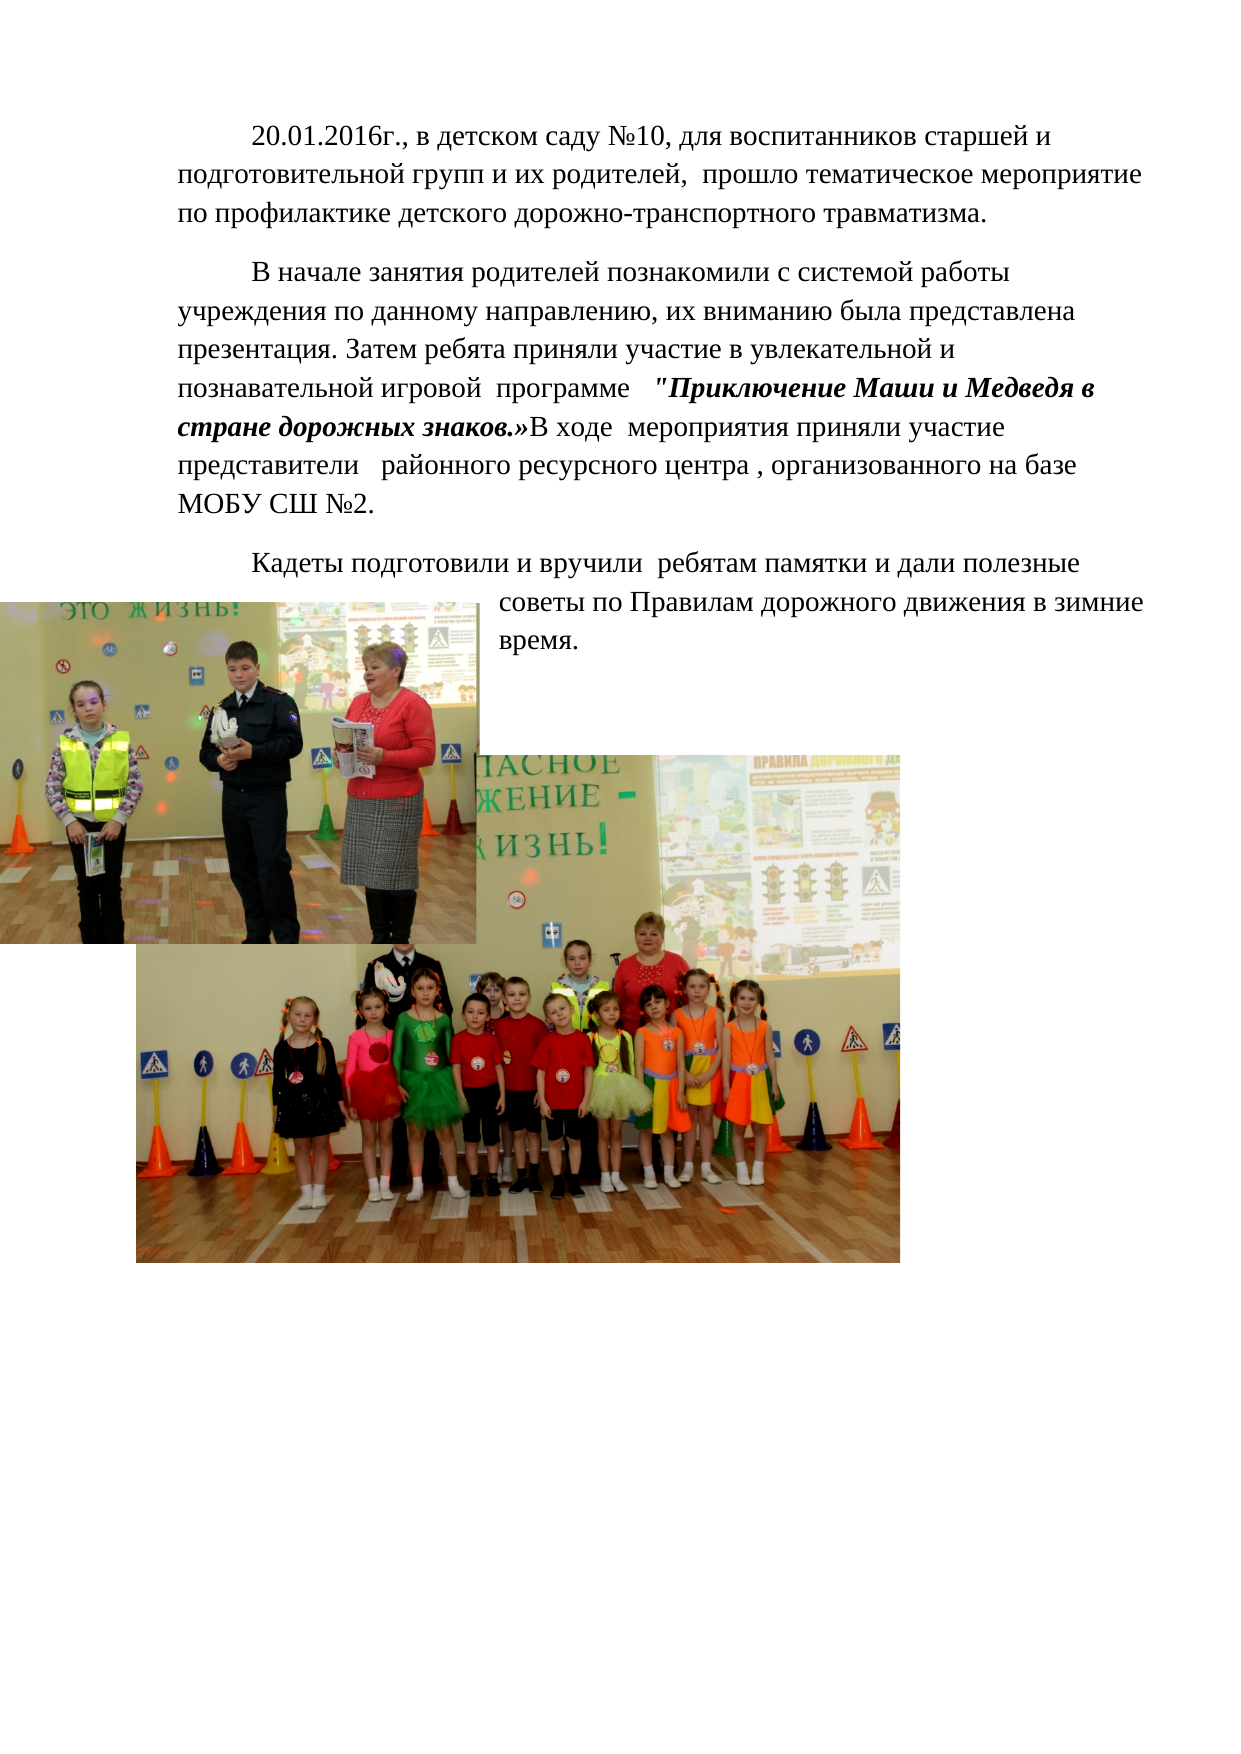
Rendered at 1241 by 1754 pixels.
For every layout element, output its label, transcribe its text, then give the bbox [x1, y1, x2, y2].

text Кадеты подготовили и вручили ребятам памятки и дали полезные советы по Правилам дорожного движения в зимние время. [177, 545, 1152, 656]
picture [0, 603, 901, 1262]
text 20.01.2016г., в детском саду №10, для воспитанников старшей и подготовительной групп и их родителей, прошло тематическое мероприятие по профилактике детского дорожно-транспортного травматизма. [177, 118, 1152, 229]
text В начале занятия родителей познакомили с системой работы учреждения по данному направлению, их вниманию была представлена презентация. Затем ребята приняли участие в увлекательной и познавательной игровой программе "Приключение Маши и Медведя в стране дорожных знаков.»В ходе мероприятия приняли участие представители районного ресурсного центра , организованного на базе МОБУ СШ №2. [177, 254, 1152, 519]
